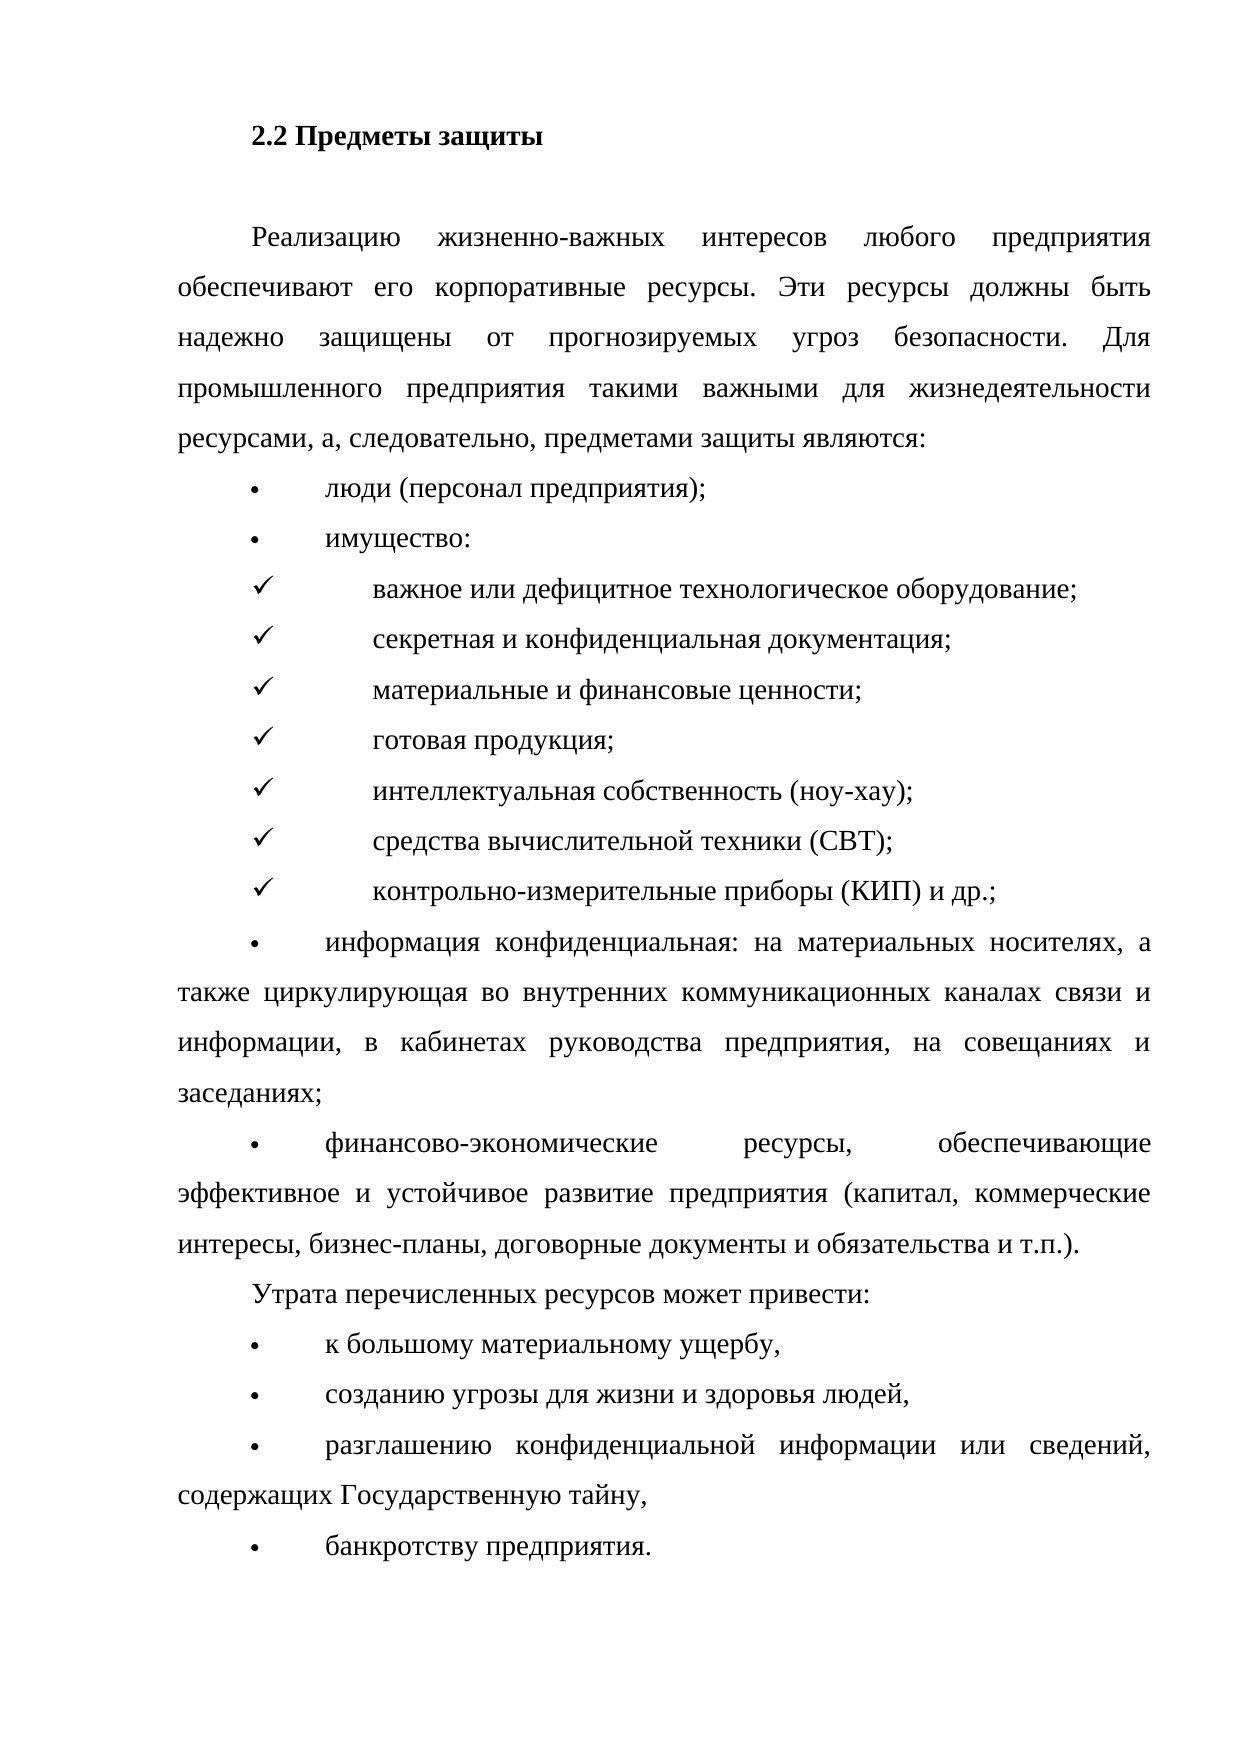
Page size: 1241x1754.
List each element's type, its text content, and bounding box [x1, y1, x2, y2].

list информация конфиденциальная: на материальных носителях, а также циркулирующая во внутренних коммуникационных каналах связи и информации, в кабинетах руководства предприятия, на совещаниях и заседаниях; [177, 924, 1152, 1108]
text 2.2 Предметы защиты [177, 118, 1152, 152]
list финансово-экономические ресурсы, обеспечивающие эффективное и устойчивое развитие предприятия (капитал, коммерческие интересы, бизнес-планы, договорные документы и обязательства и т.п.). [177, 1125, 1152, 1259]
list интеллектуальная собственность (ноу-хау); [177, 773, 1152, 806]
list секретная и конфиденциальная документация; [177, 621, 1152, 655]
list средства вычислительной техники (СВТ); [177, 823, 1152, 857]
text Утрата перечисленных ресурсов может привести: [177, 1276, 1152, 1309]
list материальные и финансовые ценности; [177, 672, 1152, 705]
list к большому материальному ущербу, [177, 1326, 1152, 1360]
list имущество: [177, 521, 1152, 554]
text Реализацию жизненно-важных интересов любого предприятия обеспечивают его корпоративные ресурсы. Эти ресурсы должны быть надежно защищены от прогнозируемых угроз безопасности. Для промышленного предприятия такими важными для жизнедеятельности ресурсами, а, следовательно, предметами защиты являются: [177, 219, 1152, 453]
list готовая продукция; [177, 722, 1152, 756]
list важное или дефицитное технологическое оборудование; [177, 571, 1152, 604]
list контрольно-измерительные приборы (КИП) и др.; [177, 873, 1152, 907]
list разглашению конфиденциальной информации или сведений, содержащих Государственную тайну, [177, 1427, 1152, 1511]
list банкротству предприятия. [177, 1528, 1152, 1561]
list люди (персонал предприятия); [177, 470, 1152, 504]
list созданию угрозы для жизни и здоровья людей, [177, 1377, 1152, 1410]
